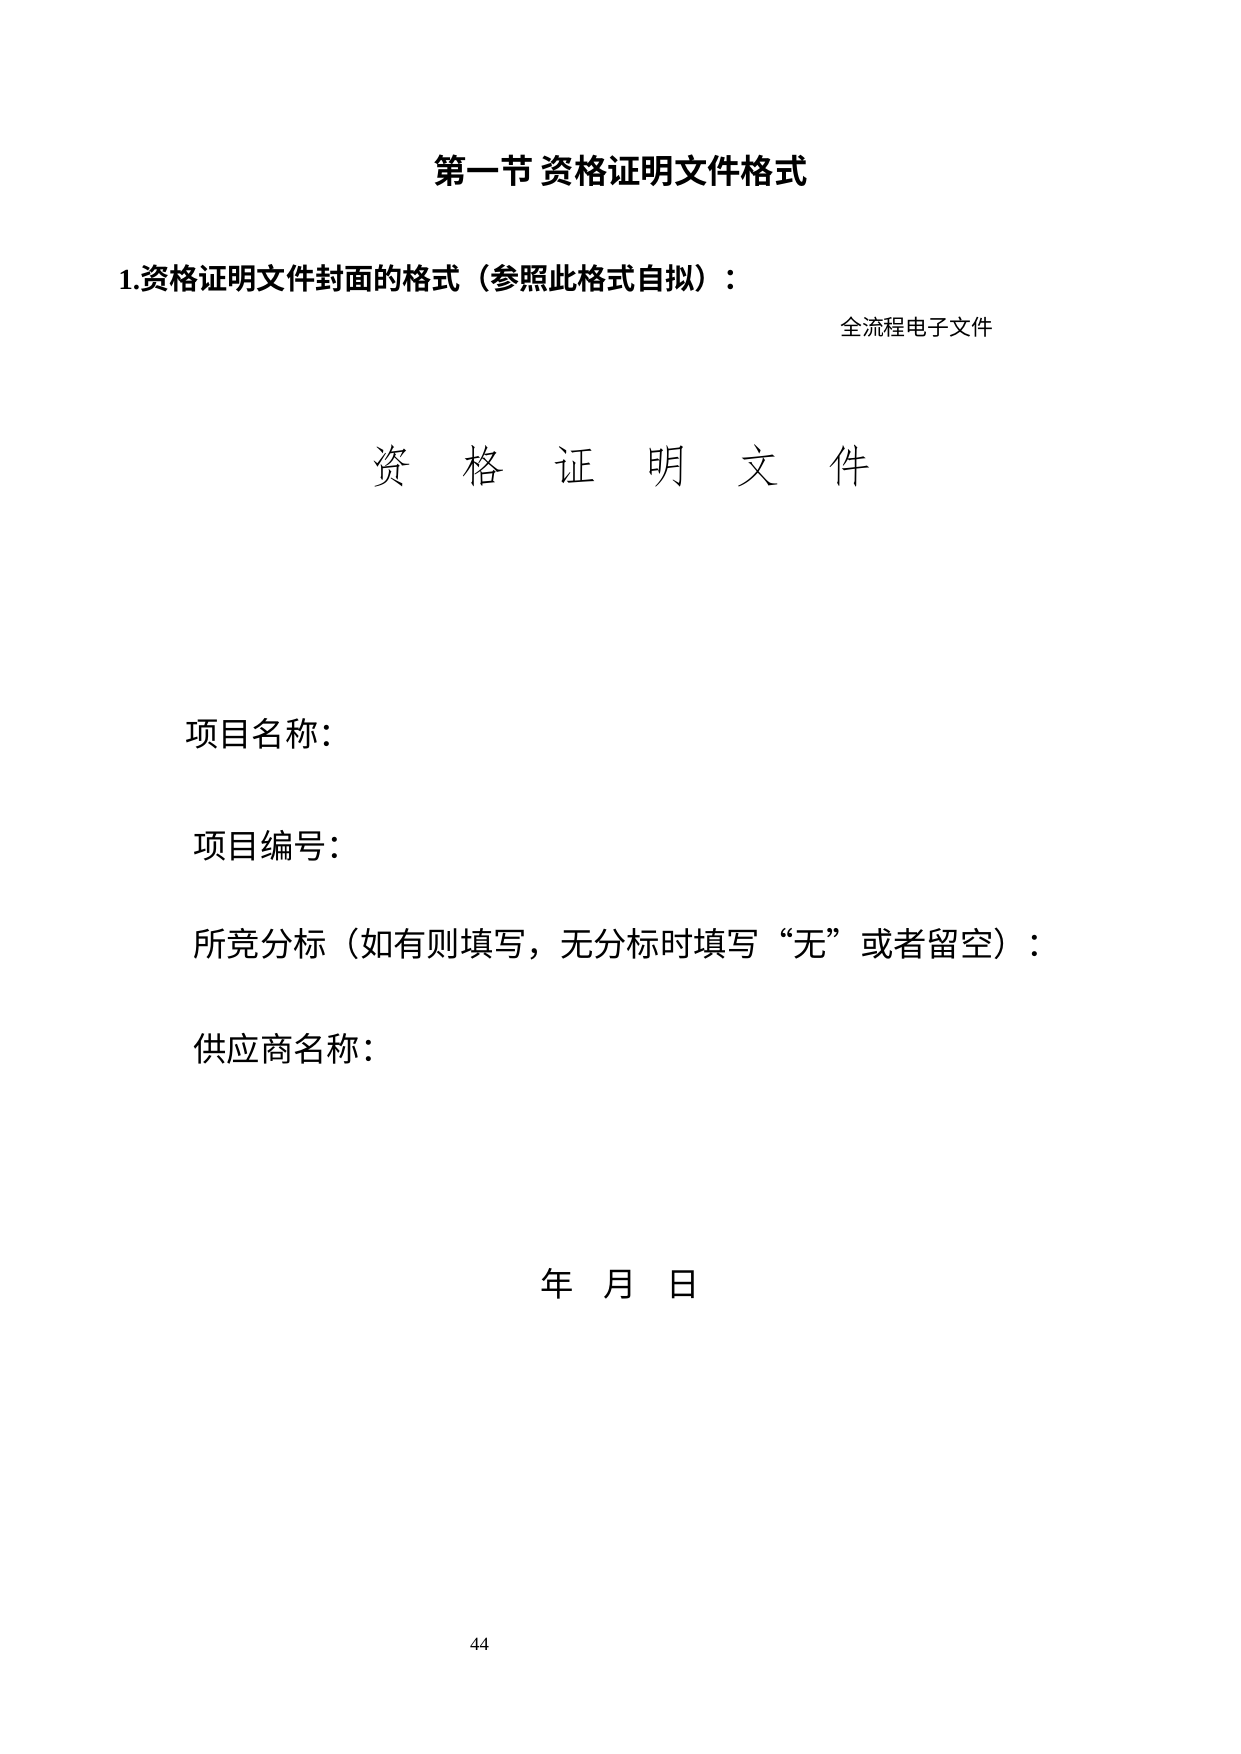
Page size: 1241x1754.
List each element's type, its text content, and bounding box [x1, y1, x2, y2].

text 所竞分标（如有则填写，无分标时填写“无”或者留空）： [118, 918, 1122, 966]
text 项目编号： [118, 820, 1122, 868]
text 1.资格证明文件封面的格式（参照此格式自拟）： [118, 256, 1122, 298]
subtitle 第一节 资格证明文件格式 [118, 145, 1122, 193]
text 资 格 证 明 文 件 [118, 437, 1122, 489]
text 年 月 日 [118, 1257, 1122, 1306]
text 项目名称： [118, 708, 1122, 756]
text 供应商名称： [118, 1022, 1122, 1071]
text 全流程电子文件 [118, 310, 1122, 342]
